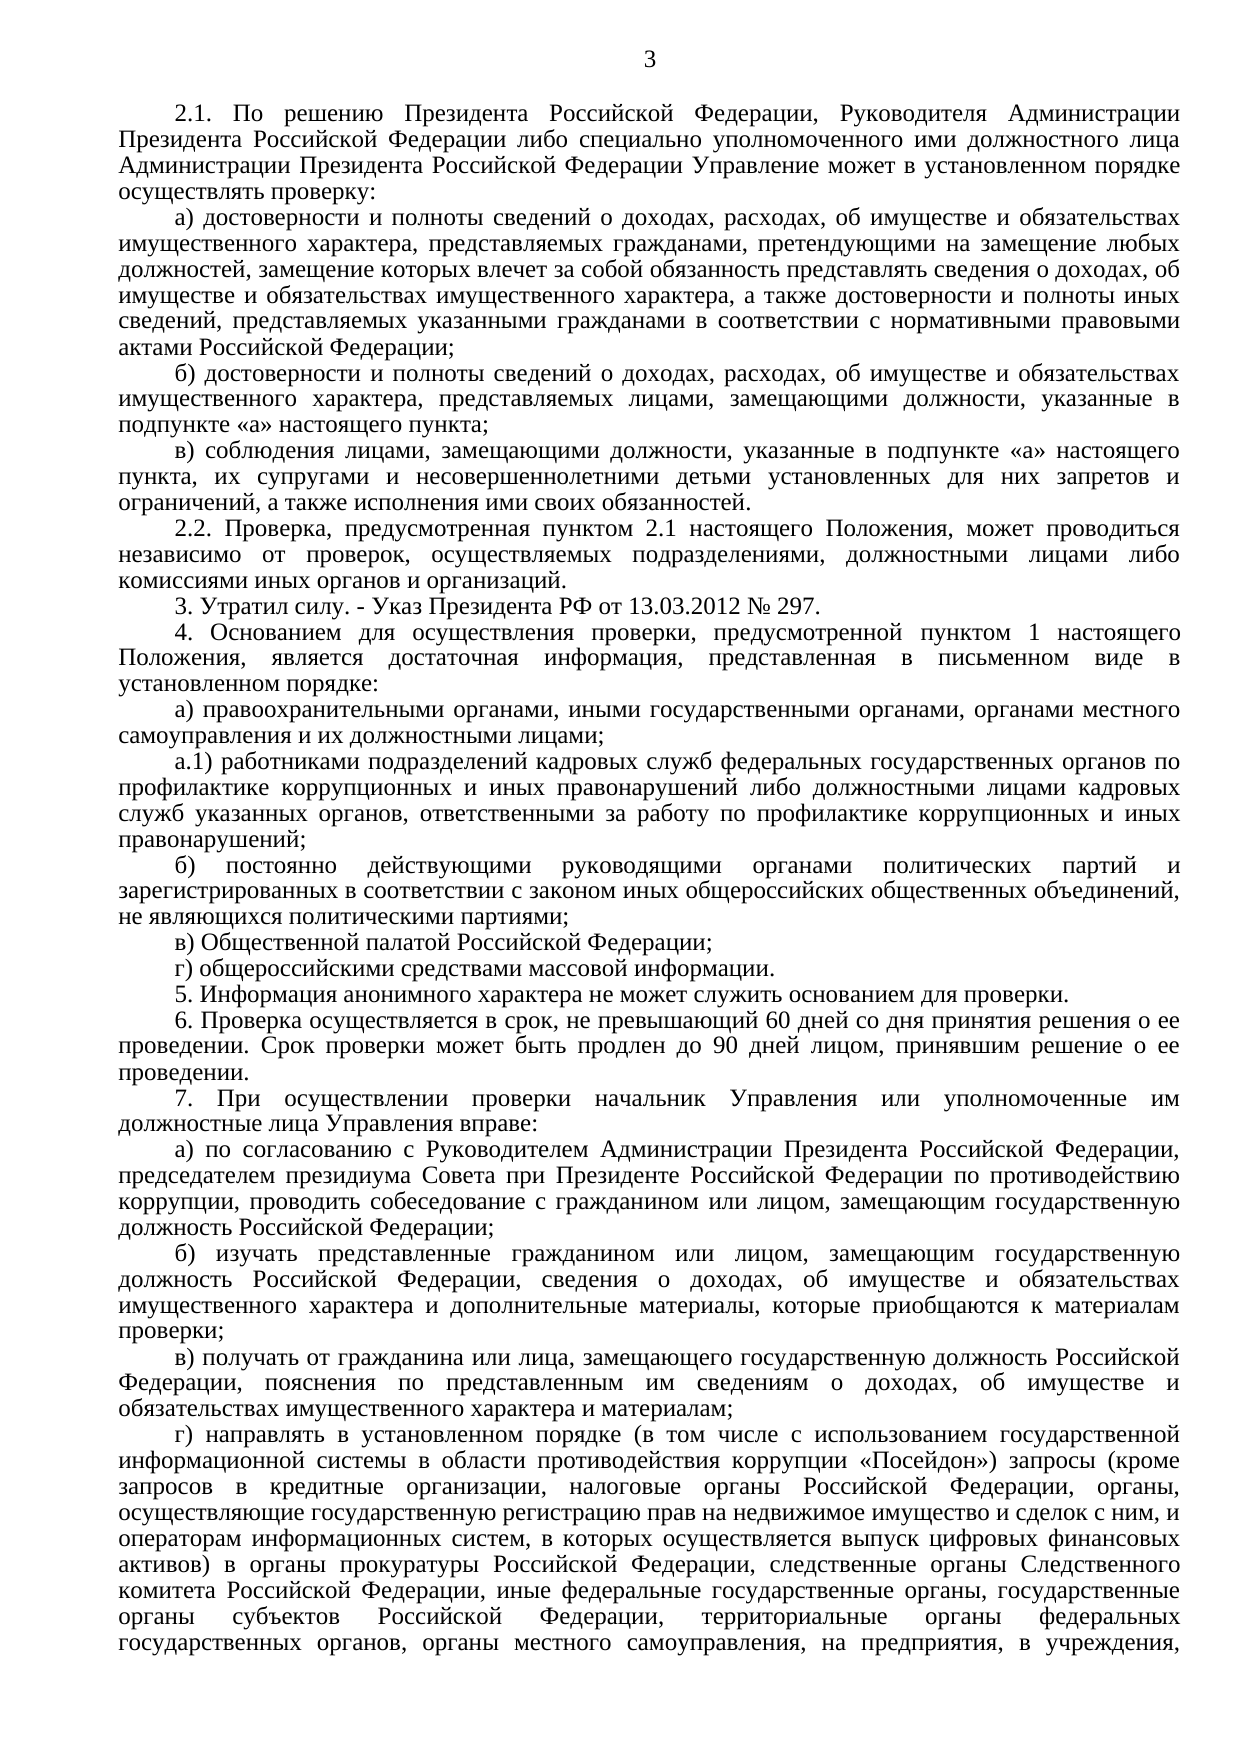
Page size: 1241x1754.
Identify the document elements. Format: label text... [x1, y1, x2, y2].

text г) общероссийскими средствами массовой информации. [118, 956, 1181, 982]
text б) постоянно действующими руководящими органами политических партий и зарегистрированных в соответствии с законом иных общероссийских общественных объединений, не являющихся политическими партиями; [118, 852, 1181, 930]
text в) получать от гражданина или лица, замещающего государственную должность Российской Федерации, пояснения по представленным им сведениям о доходах, об имуществе и обязательствах имущественного характера и материалам; [118, 1344, 1181, 1422]
text 3. Утратил силу. - Указ Президента РФ от 13.03.2012 № 297. [118, 593, 1181, 619]
text в) Общественной палатой Российской Федерации; [118, 930, 1181, 956]
text в) соблюдения лицами, замещающими должности, указанные в подпункте «а» настоящего пункта, их супругами и несовершеннолетними детьми установленных для них запретов и ограничений, а также исполнения ими своих обязанностей. [118, 438, 1181, 516]
text а) достоверности и полноты сведений о доходах, расходах, об имуществе и обязательствах имущественного характера, представляемых гражданами, претендующими на замещение любых должностей, замещение которых влечет за собой обязанность представлять сведения о доходах, об имуществе и обязательствах имущественного характера, а также достоверности и полноты иных сведений, представляемых указанными гражданами в соответствии с нормативными правовыми актами Российской Федерации; [118, 205, 1181, 360]
text 4. Основанием для осуществления проверки, предусмотренной пунктом 1 настоящего Положения, является достаточная информация, представленная в письменном виде в установленном порядке: [118, 619, 1181, 697]
text 5. Информация анонимного характера не может служить основанием для проверки. [118, 982, 1181, 1008]
text б) достоверности и полноты сведений о доходах, расходах, об имуществе и обязательствах имущественного характера, представляемых лицами, замещающими должности, указанные в подпункте «а» настоящего пункта; [118, 360, 1181, 438]
text а) правоохранительными органами, иными государственными органами, органами местного самоуправления и их должностными лицами; [118, 697, 1181, 749]
text 2.1. По решению Президента Российской Федерации, Руководителя Администрации Президента Российской Федерации либо специально уполномоченного ими должностного лица Администрации Президента Российской Федерации Управление может в установленном порядке осуществлять проверку: [118, 101, 1181, 205]
text 6. Проверка осуществляется в срок, не превышающий 60 дней со дня принятия решения о ее проведении. Срок проверки может быть продлен до 90 дней лицом, принявшим решение о ее проведении. [118, 1008, 1181, 1085]
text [118, 1422, 1181, 1655]
text б) изучать представленные гражданином или лицом, замещающим государственную должность Российской Федерации, сведения о доходах, об имуществе и обязательствах имущественного характера и дополнительные материалы, которые приобщаются к материалам проверки; [118, 1241, 1181, 1344]
text а.1) работниками подразделений кадровых служб федеральных государственных органов по профилактике коррупционных и иных правонарушений либо должностными лицами кадровых служб указанных органов, ответственными за работу по профилактике коррупционных и иных правонарушений; [118, 749, 1181, 852]
text 2.2. Проверка, предусмотренная пунктом 2.1 настоящего Положения, может проводиться независимо от проверок, осуществляемых подразделениями, должностными лицами либо комиссиями иных органов и организаций. [118, 516, 1181, 593]
text а) по согласованию с Руководителем Администрации Президента Российской Федерации, председателем президиума Совета при Президенте Российской Федерации по противодействию коррупции, проводить собеседование с гражданином или лицом, замещающим государственную должность Российской Федерации; [118, 1137, 1181, 1241]
text 7. При осуществлении проверки начальник Управления или уполномоченные им должностные лица Управления вправе: [118, 1085, 1181, 1137]
